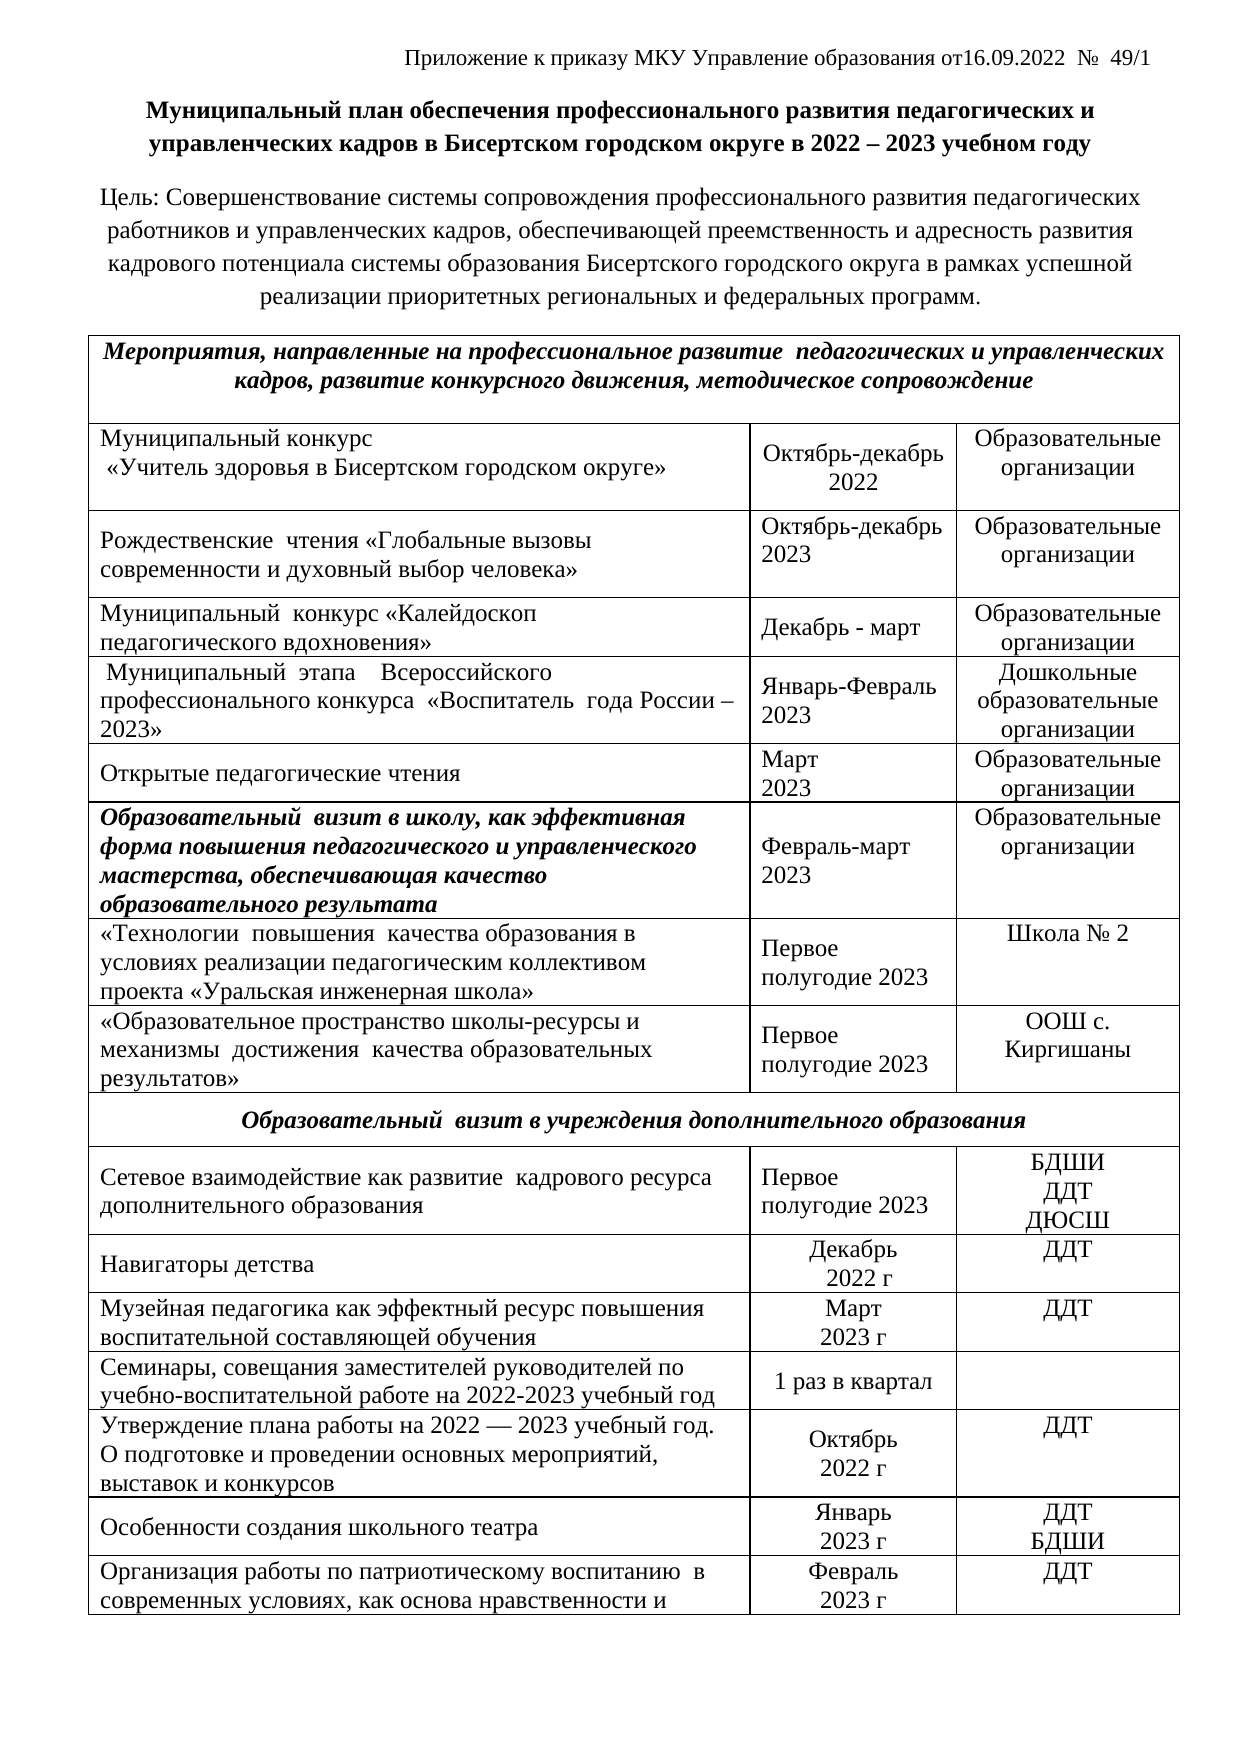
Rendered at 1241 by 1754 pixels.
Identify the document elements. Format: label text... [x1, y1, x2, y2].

table_cell Образовательный визит в учреждения дополнительного образования [89, 1093, 1179, 1146]
table_cell Образовательные организации [957, 598, 1179, 656]
table_cell Образовательные организации [957, 803, 1179, 917]
table_cell Декабрь 2022 г [751, 1235, 956, 1292]
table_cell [89, 1556, 749, 1613]
table_cell Особенности создания школьного театра [89, 1498, 749, 1555]
table_cell ДДТ БДШИ [957, 1498, 1179, 1555]
table_cell Сетевое взаимодействие как развитие кадрового ресурса дополнительного образования [89, 1147, 749, 1233]
table_cell 1 раз в квартал [751, 1352, 956, 1409]
table_cell Первое полугодие 2023 [751, 919, 956, 1005]
table_cell ДДТ [957, 1410, 1179, 1496]
table_cell Февраль 2023 г [751, 1556, 956, 1613]
table_cell «Образовательное пространство школы-ресурсы и механизмы достижения качества образовательных результатов» [89, 1006, 749, 1092]
table_cell Декабрь - март [751, 598, 956, 656]
table_cell «Технологии повышения качества образования в условиях реализации педагогическим коллективом проекта «Уральская инженерная школа» [89, 919, 749, 1005]
table_cell БДШИ ДДТ ДЮСШ [957, 1147, 1179, 1233]
table_cell ДДТ [957, 1556, 1179, 1613]
table_cell Январь-Февраль 2023 [751, 657, 956, 743]
table_cell Семинары, совещания заместителей руководителей по учебно-воспитательной работе на 2022-2023 учебный год [89, 1352, 749, 1409]
table_cell ДДТ [957, 1235, 1179, 1292]
table_cell Январь 2023 г [751, 1498, 956, 1555]
table_cell [957, 1352, 1179, 1409]
table_cell Муниципальный этапа Всероссийского профессионального конкурса «Воспитатель года России – 2023» [89, 657, 749, 743]
table_cell Музейная педагогика как эффектный ресурс повышения воспитательной составляющей обучения [89, 1293, 749, 1351]
table_cell Март 2023 г [751, 1293, 956, 1351]
text Цель: Совершенствование системы сопровождения профессионального развития педагогических работников и управленческих кадров, обеспечивающей преемственность и адресность развития кадрового потенциала системы образования Бисертского городского округа в рамках успешной реализации приоритетных региональных и федеральных программ. [89, 182, 1152, 310]
table_cell Муниципальный конкурс «Учитель здоровья в Бисертском городском округе» [89, 424, 749, 510]
table_cell Февраль-март 2023 [751, 803, 956, 917]
table_cell Навигаторы детства [89, 1235, 749, 1292]
table_cell Первое полугодие 2023 [751, 1006, 956, 1092]
table_cell Октябрь 2022 г [751, 1410, 956, 1496]
text Приложение к приказу МКУ Управление образования от16.09.2022 № 49/1 [89, 44, 1152, 71]
table_cell Октябрь-декабрь 2022 [751, 424, 956, 510]
table_cell Открытые педагогические чтения [89, 744, 749, 801]
table_cell Рождественские чтения «Глобальные вызовы современности и духовный выбор человека» [89, 511, 749, 597]
table_header Мероприятия, направленные на профессиональное развитие педагогических и управленческих кадров, развитие конкурсного движения, методическое сопровождение [89, 336, 1179, 422]
table_cell Школа № 2 [957, 919, 1179, 1005]
table_cell Дошкольные образовательные организации [957, 657, 1179, 743]
table_cell ДДТ [957, 1293, 1179, 1351]
table_cell Муниципальный конкурс «Калейдоскоп педагогического вдохновения» [89, 598, 749, 656]
table_cell Октябрь-декабрь 2023 [751, 511, 956, 597]
table_cell Образовательные организации [957, 511, 1179, 597]
table_cell Образовательные организации [957, 744, 1179, 801]
table_cell Образовательный визит в школу, как эффективная форма повышения педагогического и управленческого мастерства, обеспечивающая качество образовательного результата [89, 803, 749, 917]
table_cell Первое полугодие 2023 [751, 1147, 956, 1233]
table_cell Март 2023 [751, 744, 956, 801]
table_cell Образовательные организации [957, 424, 1179, 510]
text Муниципальный план обеспечения профессионального развития педагогических и управленческих кадров в Бисертском городском округе в 2022 – 2023 учебном году [89, 95, 1152, 157]
table_cell Утверждение плана работы на 2022 — 2023 учебный год. О подготовке и проведении основных мероприятий, выставок и конкурсов [89, 1410, 749, 1496]
table_cell ООШ с. Киргишаны [957, 1006, 1179, 1092]
